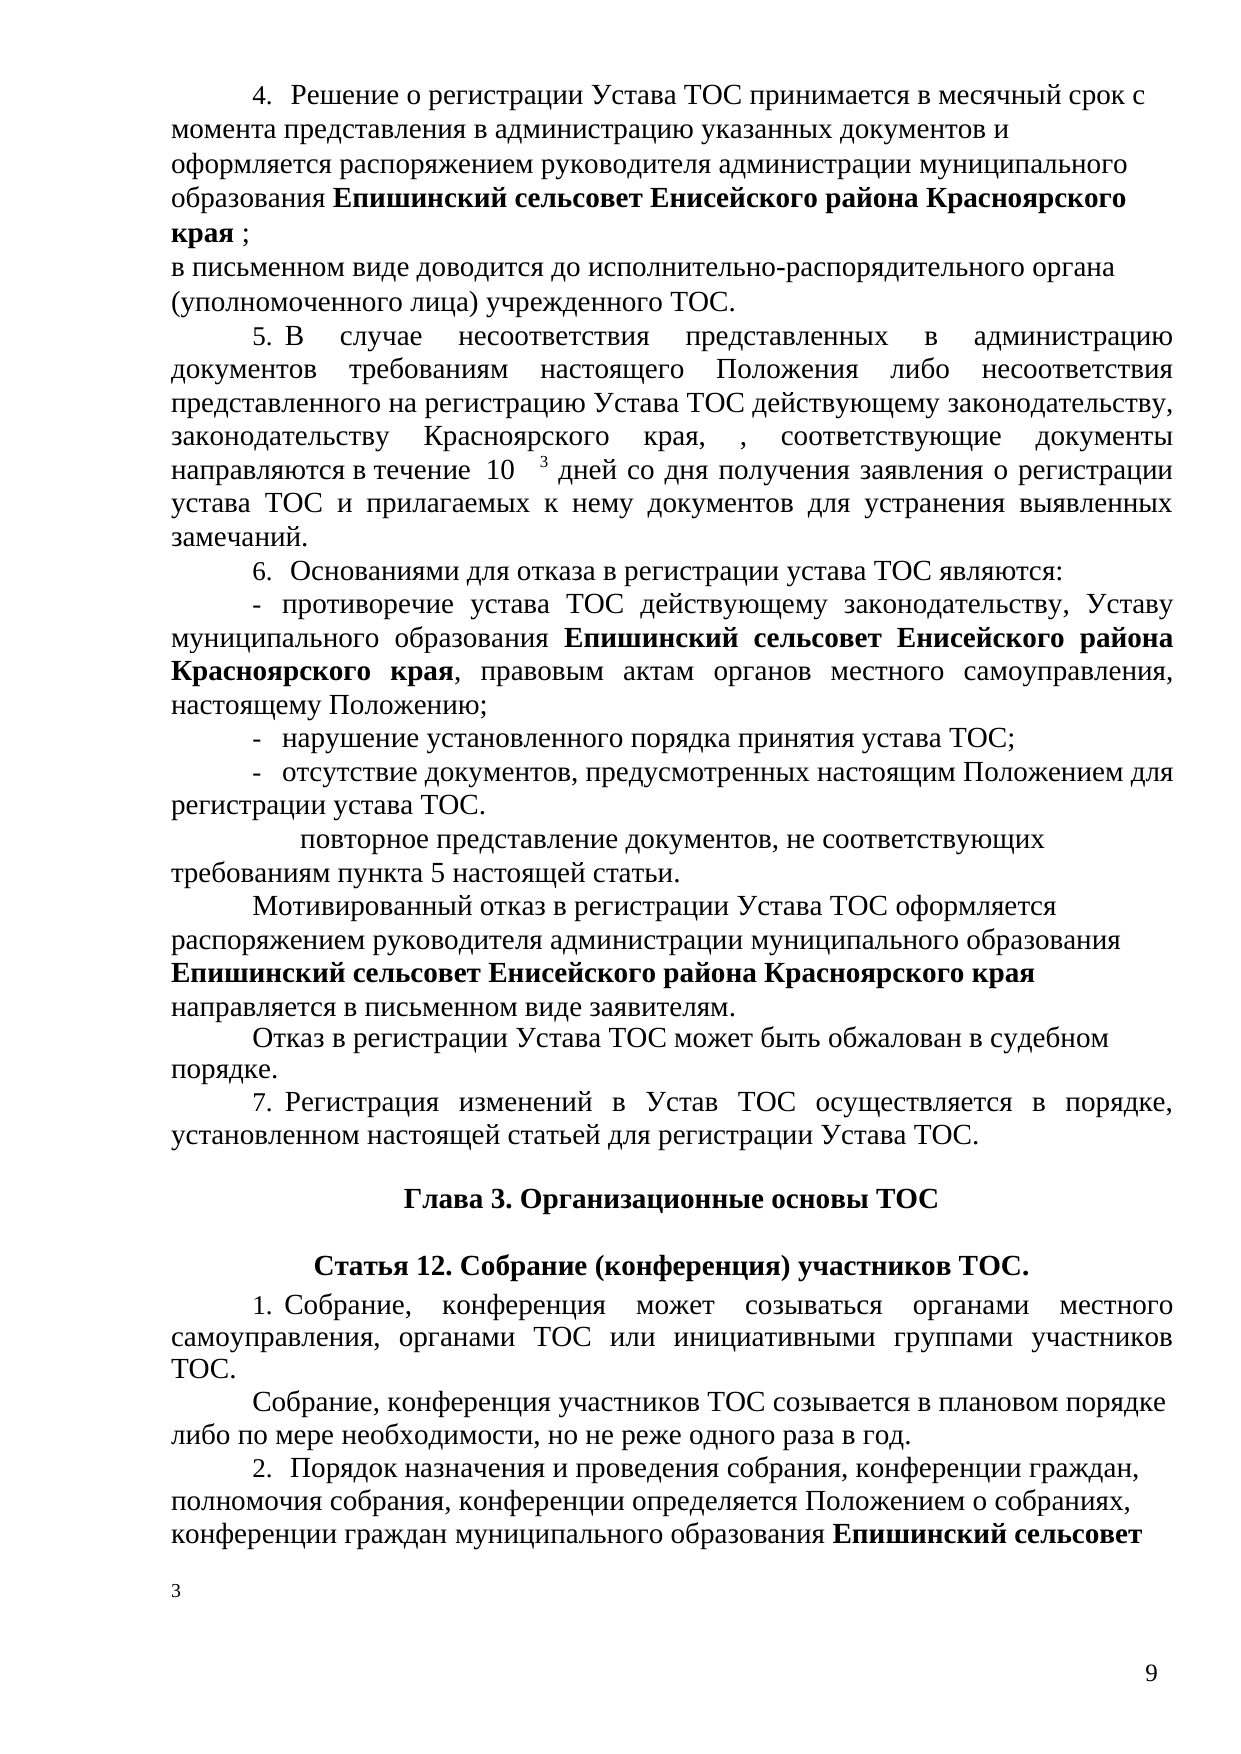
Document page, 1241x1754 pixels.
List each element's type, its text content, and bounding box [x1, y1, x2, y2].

list Собрание, конференция может созываться органами местного самоуправления, органами ТОС или инициативными группами участников ТОС. [171, 1289, 1174, 1385]
list нарушение установленного порядка принятия устава ТОС; [171, 721, 1174, 754]
list Решение о регистрации Устава ТОС принимается в месячный срок с [171, 77, 1174, 111]
text Собрание, конференция участников ТОС созывается в плановом порядке либо по мере необходимости, но не реже одного раза в год. [171, 1385, 1174, 1451]
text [171, 1484, 1174, 1550]
text Глава 3. Организационные основы ТОС Статья 12. Собрание (конференция) участников ТОС. [171, 1155, 1172, 1289]
list Основаниями для отказа в регистрации устава ТОС являются: [171, 553, 1174, 587]
text момента представления в администрацию указанных документов и оформляется распоряжением руководителя администрации муниципального образования Епишинский сельсовет Енисейского района Красноярского края ; [171, 111, 1174, 249]
list Регистрация изменений в Устав ТОС осуществляется в порядке, установленном настоящей статьей для регистрации Устава ТОС. [171, 1085, 1174, 1151]
list отсутствие документов, предусмотренных настоящим Положением для регистрации устава ТОС. [171, 754, 1174, 821]
list Порядок назначения и проведения собрания, конференции граждан, [171, 1451, 1174, 1484]
list противоречие устава ТОС действующему законодательству, Уставу муниципального образования Епишинский сельсовет Енисейского района Красноярского края, правовым актам органов местного самоуправления, настоящему Положению; [171, 587, 1174, 721]
text Отказ в регистрации Устава ТОС может быть обжалован в судебном порядке. [171, 1023, 1174, 1085]
text в письменном виде доводится до исполнительно-распорядительного органа (уполномоченного лица) учрежденного ТОС. [171, 249, 1174, 318]
list В случае несоответствия представленных в администрацию документов требованиям настоящего Положения либо несоответствия представленного на регистрацию Устава ТОС действующему законодательству, законодательству Красноярского края, , соответствующие документы направляются в течение 10 дней со дня получения заявления о регистрации устава ТОС и прилагаемых к нему документов для устранения выявленных замечаний. [171, 318, 1174, 553]
text повторное представление документов, не соответствующих требованиям пункта 5 настоящей статьи. [171, 821, 1174, 888]
text Мотивированный отказ в регистрации Устава ТОС оформляется распоряжением руководителя администрации муниципального образования Епишинский сельсовет Енисейского района Красноярского края направляется в письменном виде заявителям. [171, 888, 1174, 1023]
